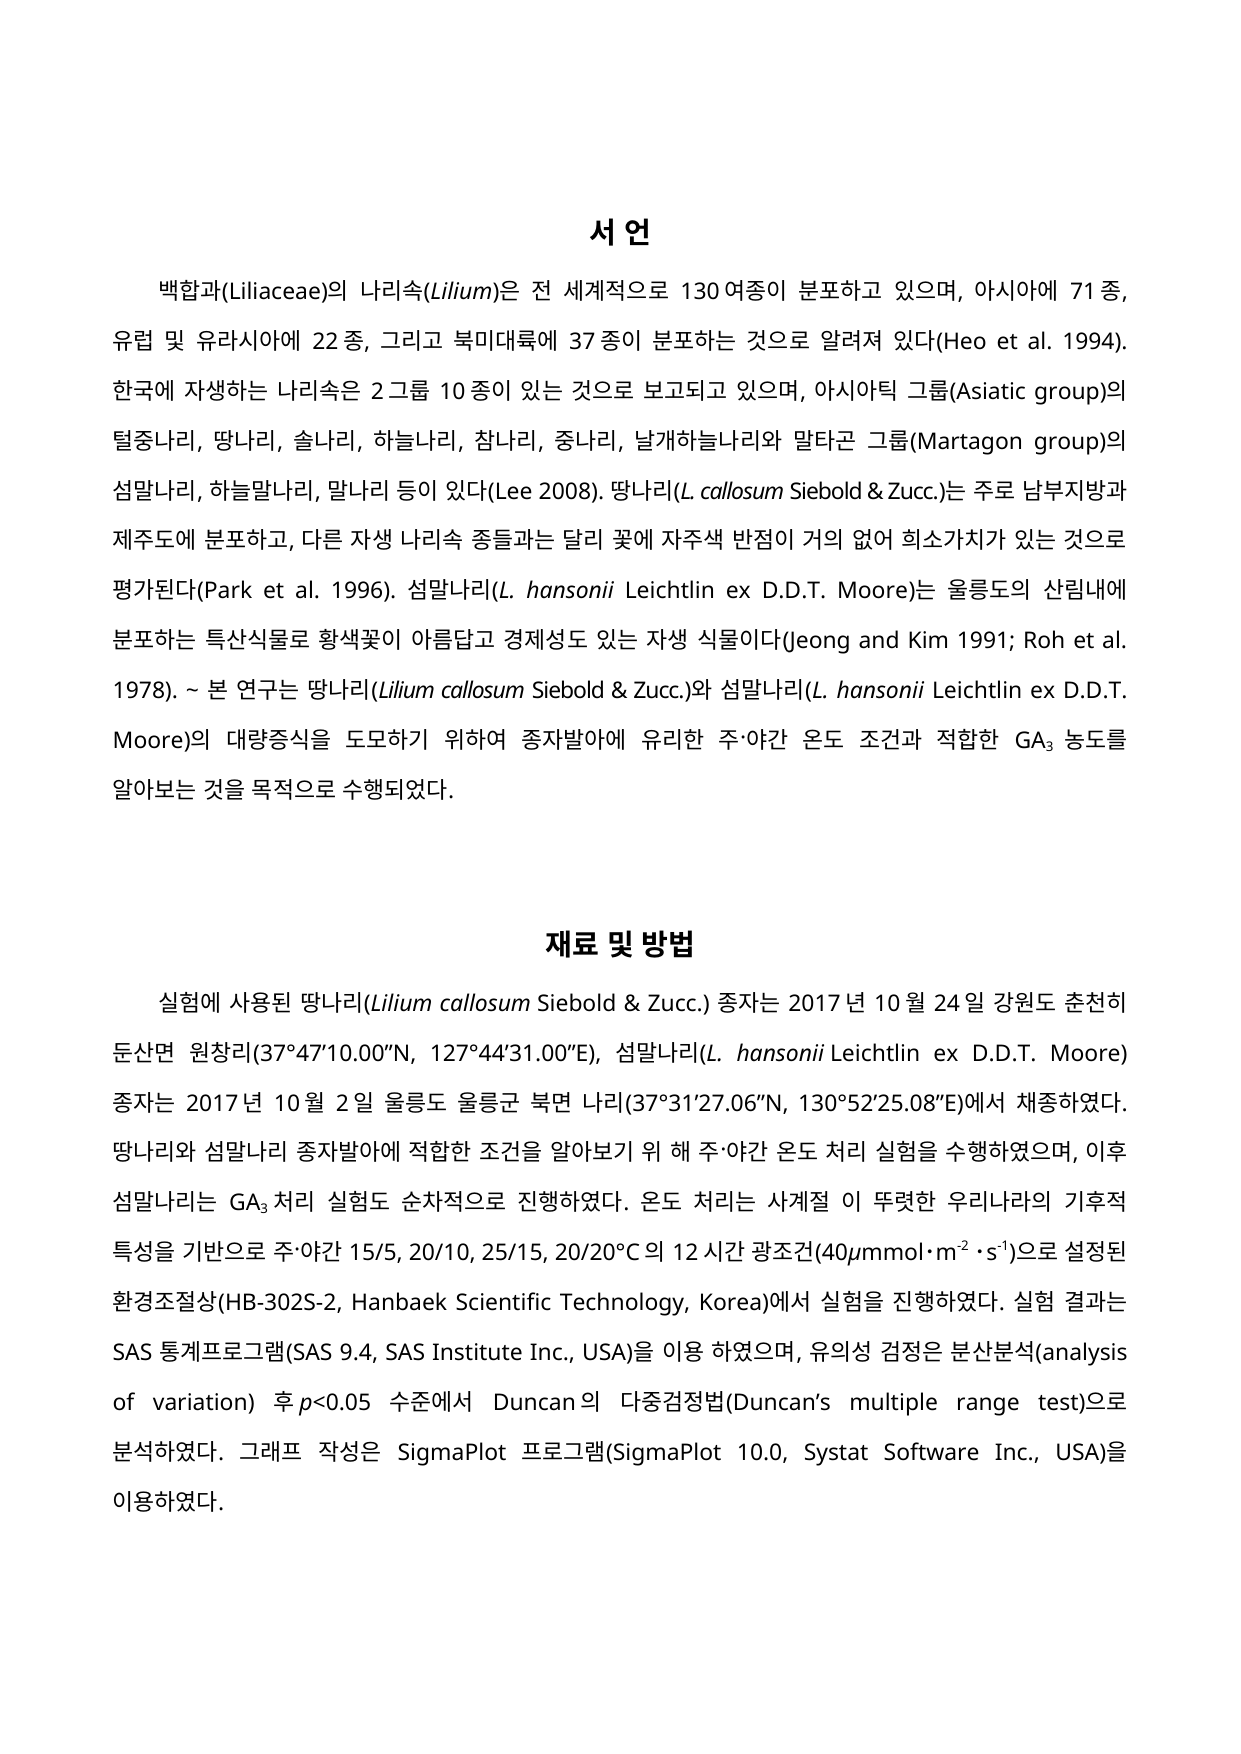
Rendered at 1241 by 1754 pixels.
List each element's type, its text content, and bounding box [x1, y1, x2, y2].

text 재료 및 방법 [112, 921, 1128, 963]
text 서 언 [112, 209, 1128, 252]
text 백합과(Liliaceae)의 나리속(Lilium)은 전 세계적으로 130여종이 분포하고 있으며, 아시아에 71종, 유럽 및 유라시아에 22종, 그리고 북미대륙에 37종이 분포하는 것으로 알려져 있다(Heo et al. 1994). 한국에 자생하는 나리속은 2그룹 10종이 있는 것으로 보고되고 있으며, 아시아틱 그룹(Asiatic group)의 털중나리, 땅나리, 솔나리, 하늘나리, 참나리, 중나리, 날개하늘나리와 말타곤 그룹(Martagon group)의 섬말나리, 하늘말나리, 말나리 등이 있다(Lee 2008). 땅나리(L. callosum Siebold & Zucc.)는 주로 남부지방과 제주도에 분포하고, 다른 자생 나리속 종들과는 달리 꽃에 자주색 반점이 거의 없어 희소가치가 있는 것으로 평가된다(Park et al. 1996). 섬말나리(L. hansonii Leichtlin ex D.D.T. Moore)는 울릉도의 산림내에 분포하는 특산식물로 황색꽃이 아름답고 경제성도 있는 자생 식물이다(Jeong and Kim 1991; Roh et al. 1978). ~ 본 연구는 땅나리(Lilium callosum Siebold & Zucc.)와 섬말나리(L. hansonii Leichtlin ex D.D.T. Moore)의 대량증식을 도모하기 위하여 종자발아에 유리한 주·야간 온도 조건과 적합한 GA3 농도를 알아보는 것을 목적으로 수행되었다. [112, 273, 1128, 805]
text 실험에 사용된 땅나리(Lilium callosum Siebold & Zucc.) 종자는 2017년 10월 24일 강원도 춘천히 둔산면 원창리(37°47’10.00”N, 127°44’31.00”E), 섬말나리(L. hansonii Leichtlin ex D.D.T. Moore) 종자는 2017년 10월 2일 울릉도 울릉군 북면 나리(37°31’27.06”N, 130°52’25.08”E)에서 채종하였다. 땅나리와 섬말나리 종자발아에 적합한 조건을 알아보기 위 해 주·야간 온도 처리 실험을 수행하였으며, 이후 섬말나리는 GA3 처리 실험도 순차적으로 진행하였다. 온도 처리는 사계절 이 뚜렷한 우리나라의 기후적 특성을 기반으로 주·야간 15/5, 20/10, 25/15, 20/20°C의 12시간 광조건(40μmmol･m-2 ･s-1)으로 설정된 환경조절상(HB-302S-2, Hanbaek Scientific Technology, Korea)에서 실험을 진행하였다. 실험 결과는 SAS 통계프로그램(SAS 9.4, SAS Institute Inc., USA)을 이용 하였으며, 유의성 검정은 분산분석(analysis of variation) 후 p<0.05 수준에서 Duncan의 다중검정법(Duncan’s multiple range test)으로 분석하였다. 그래프 작성은 SigmaPlot 프로그램(SigmaPlot 10.0, Systat Software Inc., USA)을 이용하였다. [112, 984, 1128, 1517]
